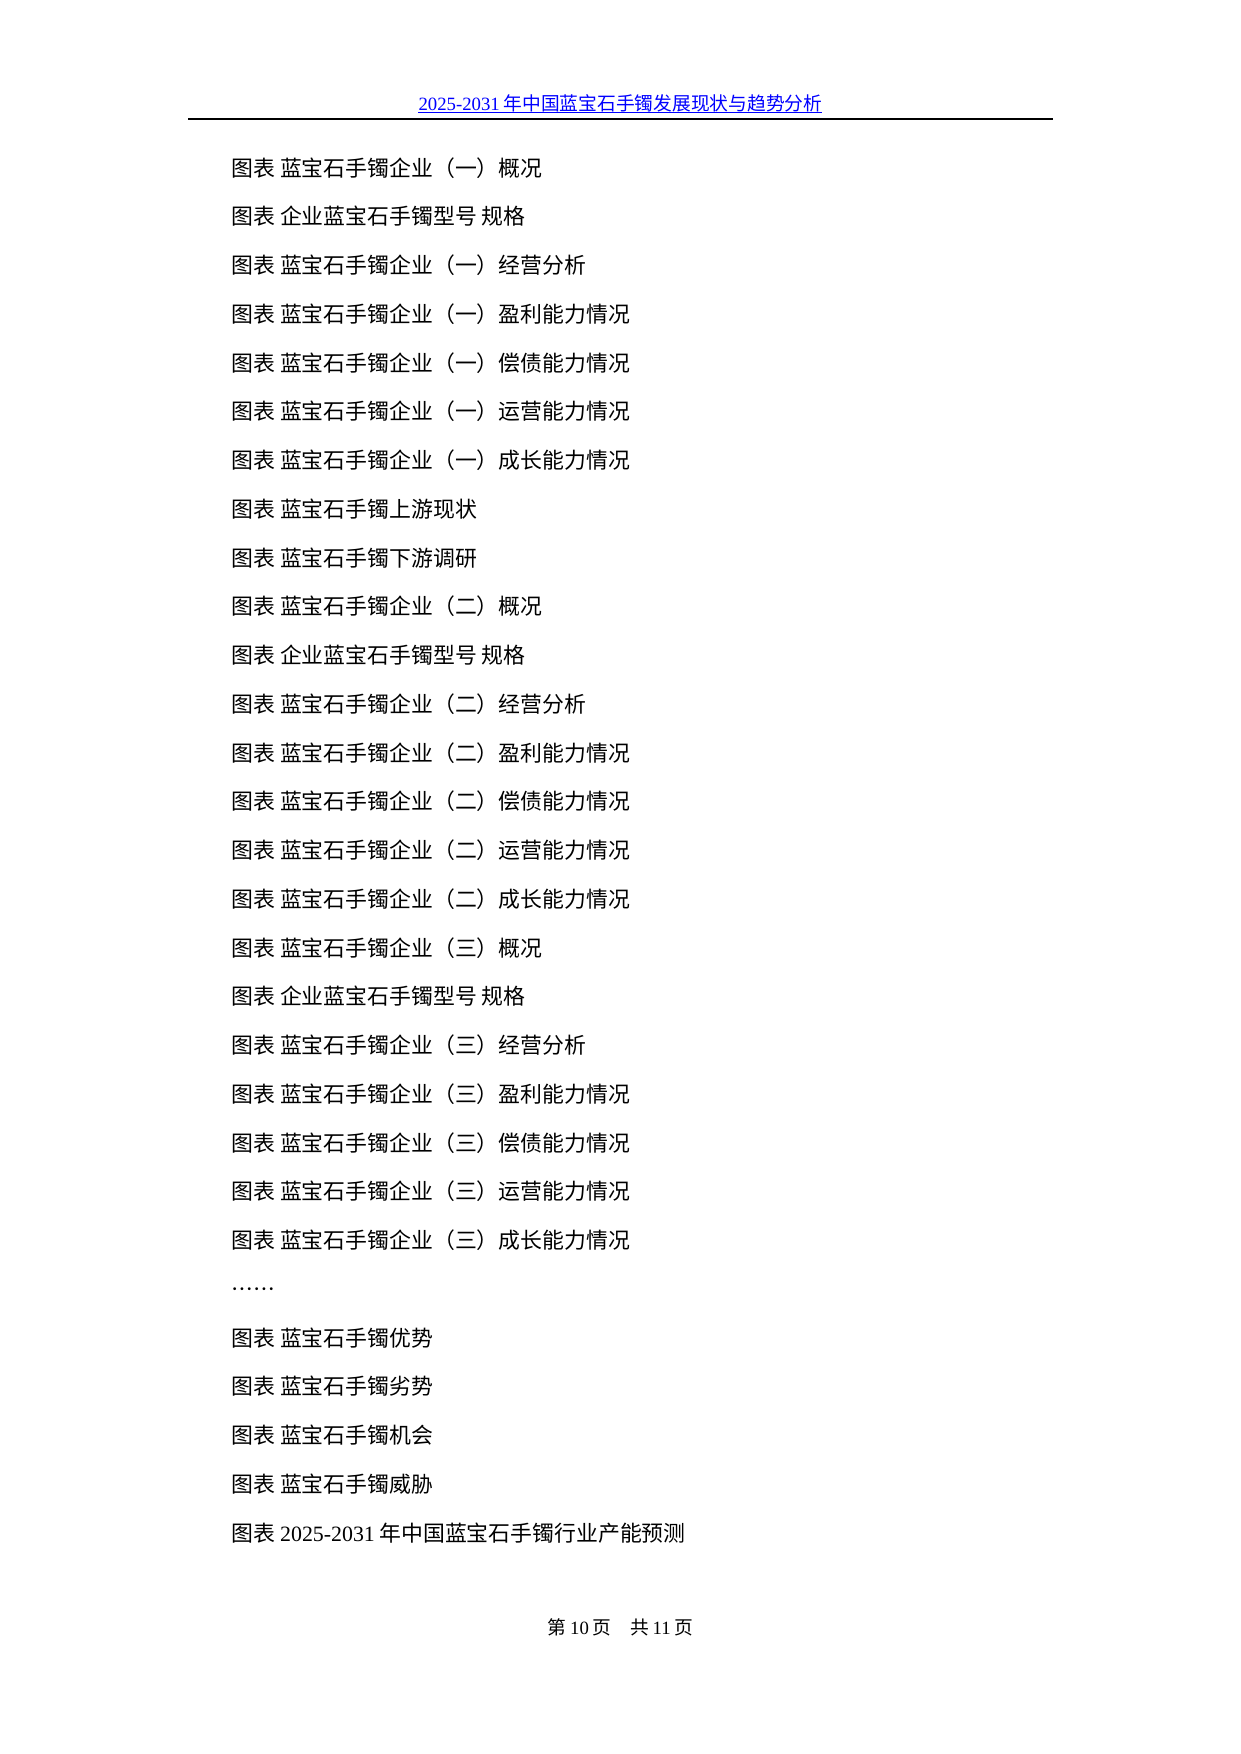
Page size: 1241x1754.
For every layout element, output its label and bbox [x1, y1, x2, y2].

text [187, 150, 1053, 1548]
